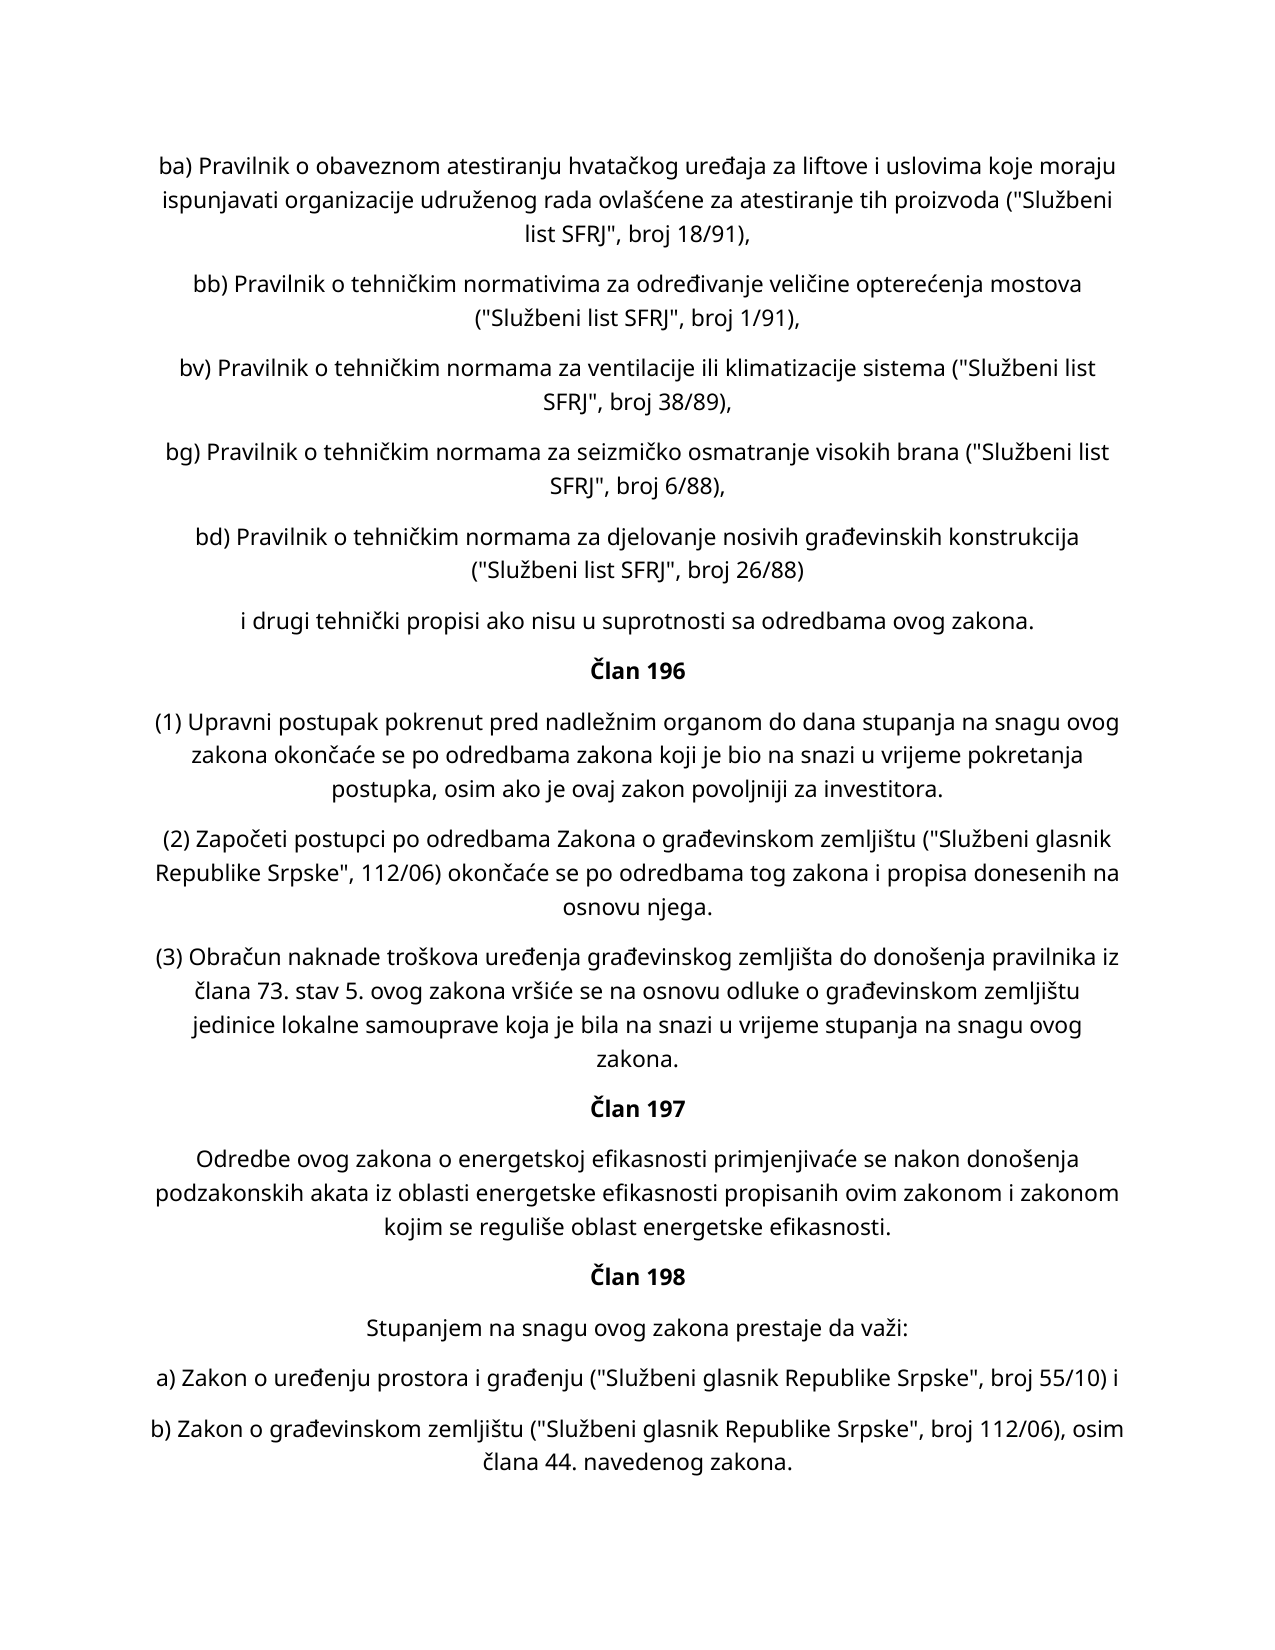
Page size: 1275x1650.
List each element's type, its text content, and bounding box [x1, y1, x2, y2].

text a) Zakon o uređenju prostora i građenju ("Službeni glasnik Republike Srpske", broj 55/10) i [150, 1362, 1125, 1393]
text bv) Pravilnik o tehničkim normama za ventilacije ili klimatizacije sistema ("Službeni list SFRJ", broj 38/89), [150, 352, 1125, 417]
text ba) Pravilnik o obaveznom atestiranju hvatačkog uređaja za liftove i uslovima koje moraju ispunjavati organizacije udruženog rada ovlašćene za atestiranje tih proizvoda ("Službeni list SFRJ", broj 18/91), [150, 150, 1125, 249]
text Odredbe ovog zakona o energetskoj efikasnosti primjenjivaće se nakon donošenja podzakonskih akata iz oblasti energetske efikasnosti propisanih ovim zakonom i zakonom kojim se reguliše oblast energetske efikasnosti. [150, 1143, 1125, 1242]
text Član 198 [150, 1261, 1125, 1292]
text (2) Započeti postupci po odredbama Zakona o građevinskom zemljištu ("Službeni glasnik Republike Srpske", 112/06) okončaće se po odredbama tog zakona i propisa donesenih na osnovu njega. [150, 823, 1125, 922]
text (3) Obračun naknade troškova uređenja građevinskog zemljišta do donošenja pravilnika iz člana 73. stav 5. ovog zakona vršiće se na osnovu odluke o građevinskom zemljištu jedinice lokalne samouprave koja je bila na snazi u vrijeme stupanja na snagu ovog zakona. [150, 941, 1125, 1074]
text b) Zakon o građevinskom zemljištu ("Službeni glasnik Republike Srpske", broj 112/06), osim člana 44. navedenog zakona. [150, 1412, 1125, 1477]
text Stupanjem na snagu ovog zakona prestaje da važi: [150, 1312, 1125, 1343]
text (1) Upravni postupak pokrenut pred nadležnim organom do dana stupanja na snagu ovog zakona okončaće se po odredbama zakona koji je bio na snazi u vrijeme pokretanja postupka, osim ako je ovaj zakon povoljniji za investitora. [150, 705, 1125, 804]
text i drugi tehnički propisi ako nisu u suprotnosti sa odredbama ovog zakona. [150, 604, 1125, 636]
text bd) Pravilnik o tehničkim normama za djelovanje nosivih građevinskih konstrukcija ("Službeni list SFRJ", broj 26/88) [150, 520, 1125, 585]
text Član 196 [150, 655, 1125, 686]
text bb) Pravilnik o tehničkim normativima za određivanje veličine opterećenja mostova ("Službeni list SFRJ", broj 1/91), [150, 268, 1125, 333]
text Član 197 [150, 1093, 1125, 1124]
text bg) Pravilnik o tehničkim normama za seizmičko osmatranje visokih brana ("Službeni list SFRJ", broj 6/88), [150, 436, 1125, 501]
